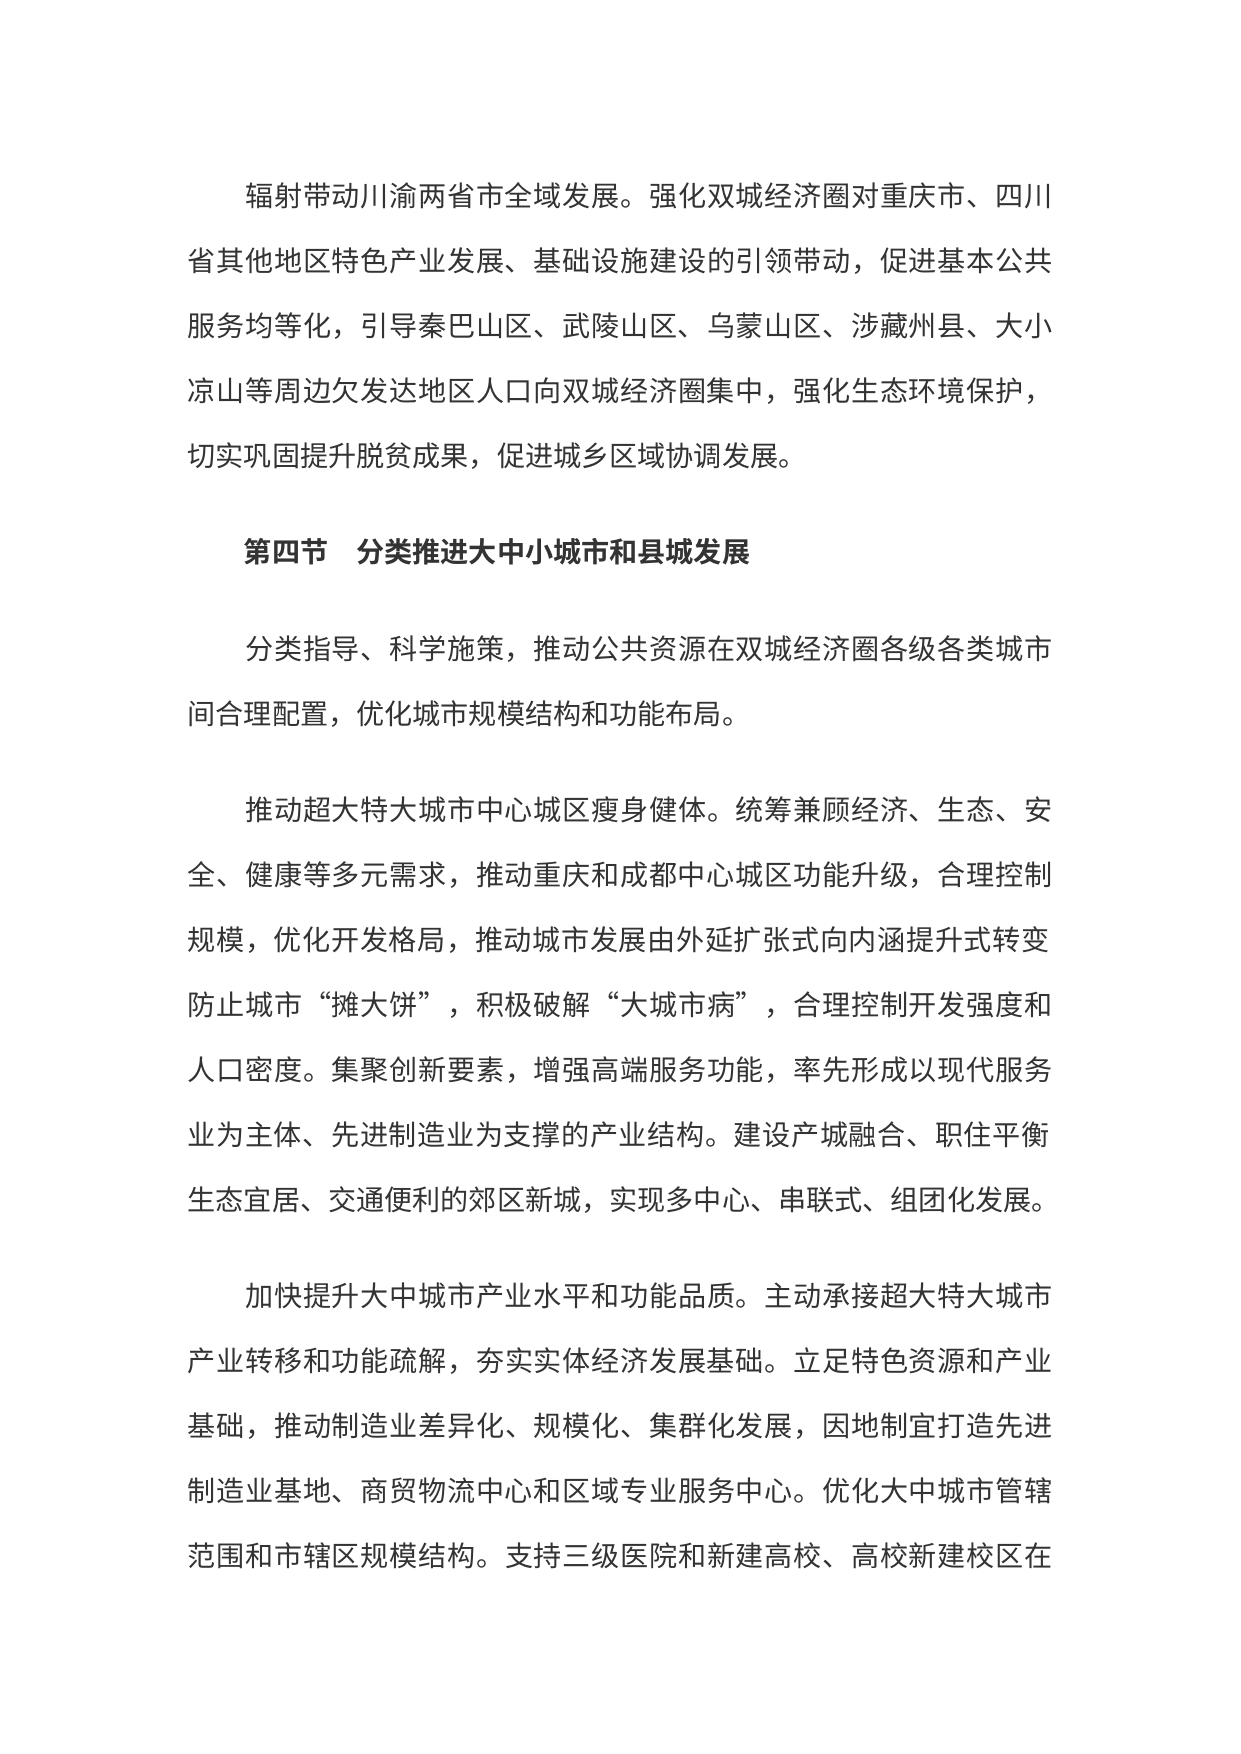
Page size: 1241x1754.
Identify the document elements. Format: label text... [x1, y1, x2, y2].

text 推动超大特大城市中心城区瘦身健体。统筹兼顾经济、生态、安全、健康等多元需求，推动重庆和成都中心城区功能升级，合理控制规模，优化开发格局，推动城市发展由外延扩张式向内涵提升式转变，防止城市“摊大饼”，积极破解“大城市病”，合理控制开发强度和人口密度。集聚创新要素，增强高端服务功能，率先形成以现代服务业为主体、先进制造业为支撑的产业结构。建设产城融合、职住平衡、生态宜居、交通便利的郊区新城，实现多中心、串联式、组团化发展。 [187, 776, 1053, 1231]
text 辐射带动川渝两省市全域发展。强化双城经济圈对重庆市、四川省其他地区特色产业发展、基础设施建设的引领带动，促进基本公共服务均等化，引导秦巴山区、武陵山区、乌蒙山区、涉藏州县、大小凉山等周边欠发达地区人口向双城经济圈集中，强化生态环境保护，切实巩固提升脱贫成果，促进城乡区域协调发展。 [187, 162, 1053, 487]
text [187, 1262, 1053, 1587]
text 第四节 分类推进大中小城市和县城发展 [187, 518, 1053, 583]
text 分类指导、科学施策，推动公共资源在双城经济圈各级各类城市间合理配置，优化城市规模结构和功能布局。 [187, 614, 1053, 744]
